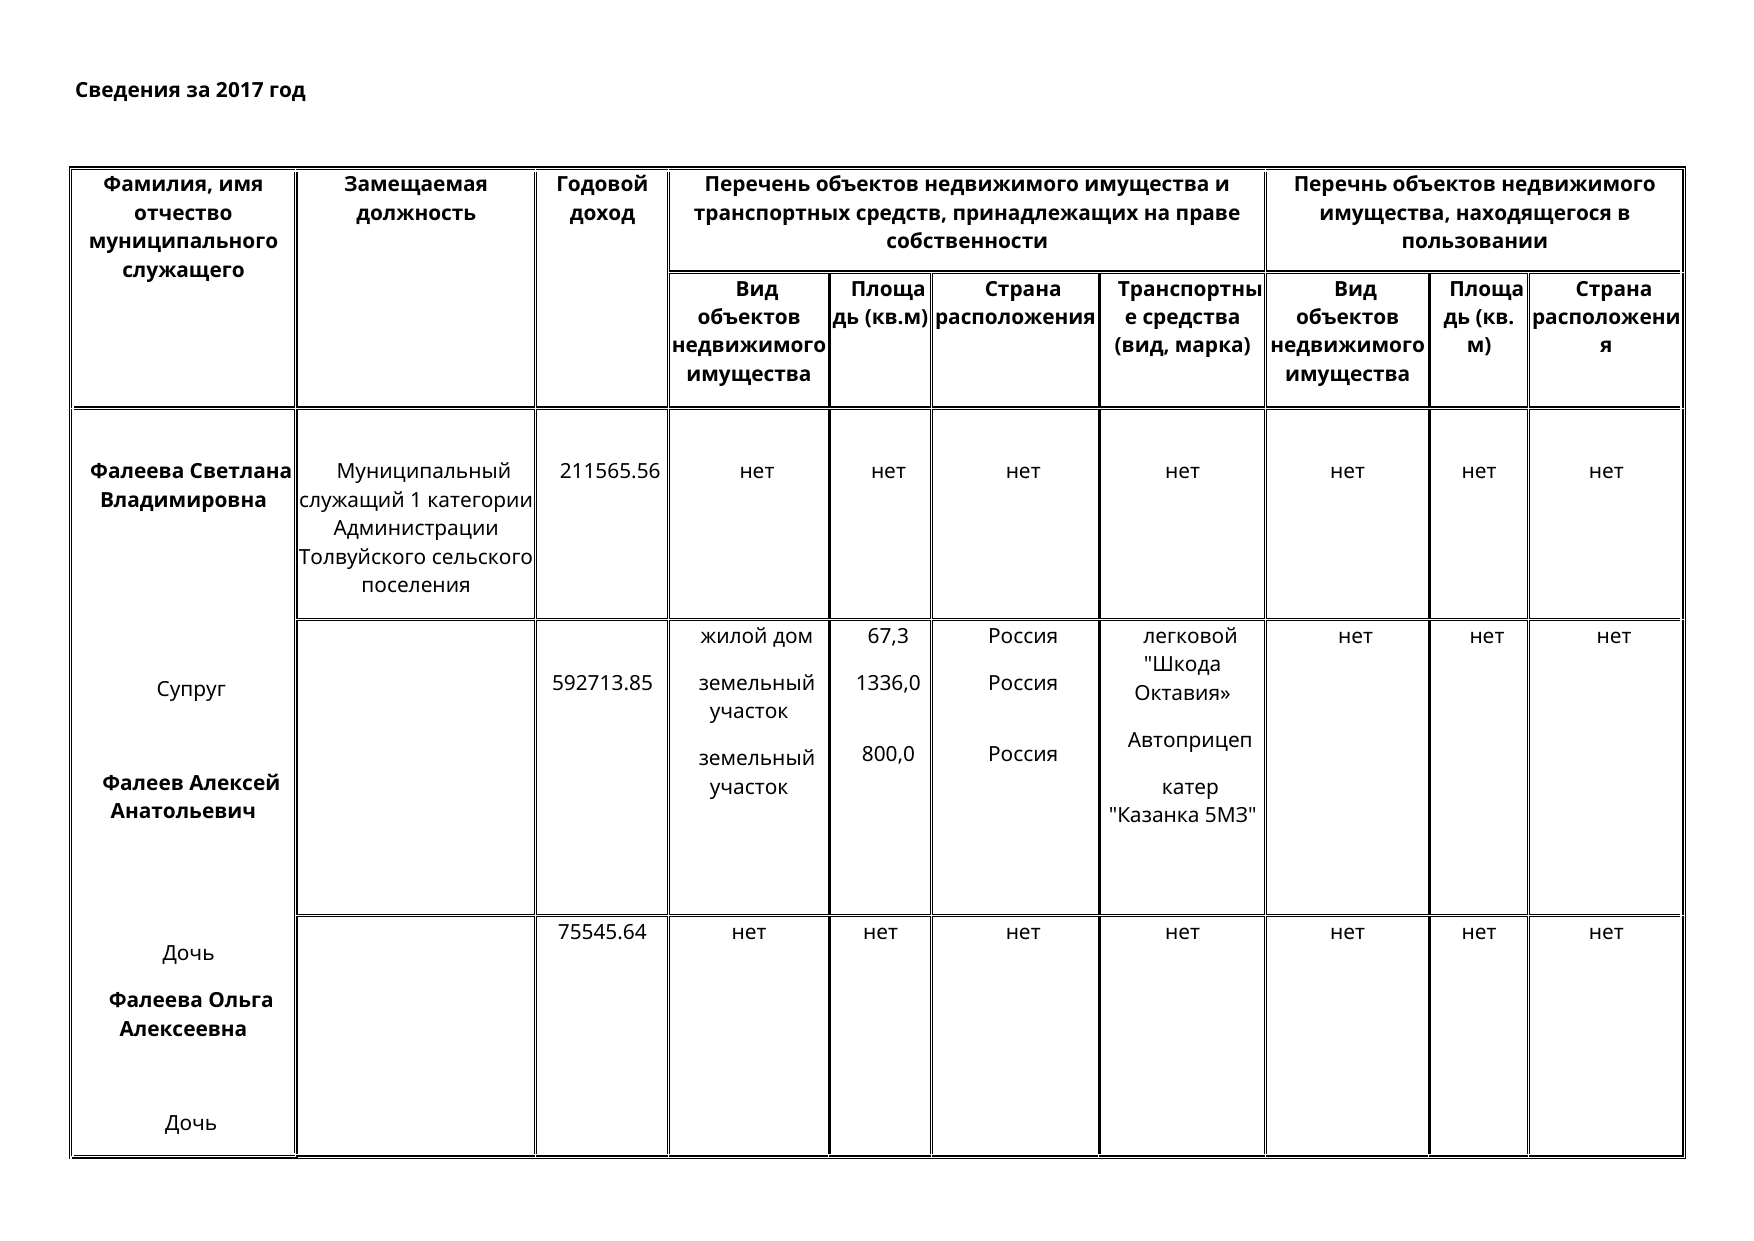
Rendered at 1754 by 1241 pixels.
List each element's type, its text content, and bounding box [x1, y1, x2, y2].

table_header Фамилия, имя отчество муниципального служащего [72, 168, 296, 406]
table_cell нет нет [829, 917, 931, 1155]
table_header Годовой доход [536, 170, 668, 406]
table_cell Вид объектов недвижимого имущества [1267, 274, 1428, 406]
table_cell 75545.64 нет [536, 917, 668, 1155]
table_cell нет нет [1099, 917, 1266, 1155]
table_cell Россия Россия Россия [933, 621, 1098, 913]
table_cell нет [1530, 406, 1683, 617]
table_cell 211565.56 [537, 410, 667, 617]
table_cell [296, 917, 536, 1155]
table_cell нет нет [1529, 914, 1683, 1155]
table_cell жилой дом земельный участок земельный участок [670, 621, 828, 913]
table_cell Площадь (кв. м) [1431, 274, 1527, 406]
table_cell нет нет [669, 917, 829, 1155]
table_cell нет [1431, 410, 1527, 617]
table_header Перечнь объектов недвижимого имущества, находящегося в пользовании [1266, 170, 1682, 270]
table_cell [298, 621, 534, 913]
table_cell 67,3 1336,0 800,0 [831, 621, 930, 913]
table_cell 592713.85 [537, 621, 667, 913]
table_cell Страна расположения [1530, 270, 1683, 406]
table_cell Страна расположения [933, 274, 1098, 406]
table_cell нет [1267, 621, 1428, 913]
table_cell нет нет [931, 917, 1099, 1155]
table_cell нет [1530, 618, 1683, 913]
table_header Перечень объектов недвижимого имущества и транспортных средств, принадлежащих на праве собственности [669, 170, 1266, 270]
table_cell Муниципальный служащий 1 категории Администрации Толвуйского сельского поселения [298, 410, 534, 617]
text Сведения за 2017 год [75, 75, 1679, 103]
table_cell нет [1431, 621, 1527, 913]
table_cell легковой "Шкода Октавия» Автоприцеп катер "Казанка 5МЗ" [1101, 621, 1264, 913]
table_cell нет [831, 410, 930, 617]
table_cell Фалеева Светлана Владимировна Супруг Фалеев Алексей Анатольевич Дочь Фалеева Ольга Алексеевна Дочь Фалеева Анастасия Алексеевна [72, 406, 296, 1155]
table_cell Площадь (кв.м) [831, 274, 930, 406]
table_cell нет [1101, 410, 1264, 617]
table_cell нет [670, 410, 828, 617]
table_cell Транспортные средства (вид, марка) [1101, 274, 1264, 406]
table_cell нет нет [1266, 917, 1429, 1155]
table_header Замещаемая должность [296, 170, 536, 406]
table_cell нет [1267, 410, 1428, 617]
table_cell нет нет [1429, 917, 1528, 1155]
table_cell нет [933, 410, 1098, 617]
table_cell Вид объектов недвижимого имущества [670, 274, 828, 406]
